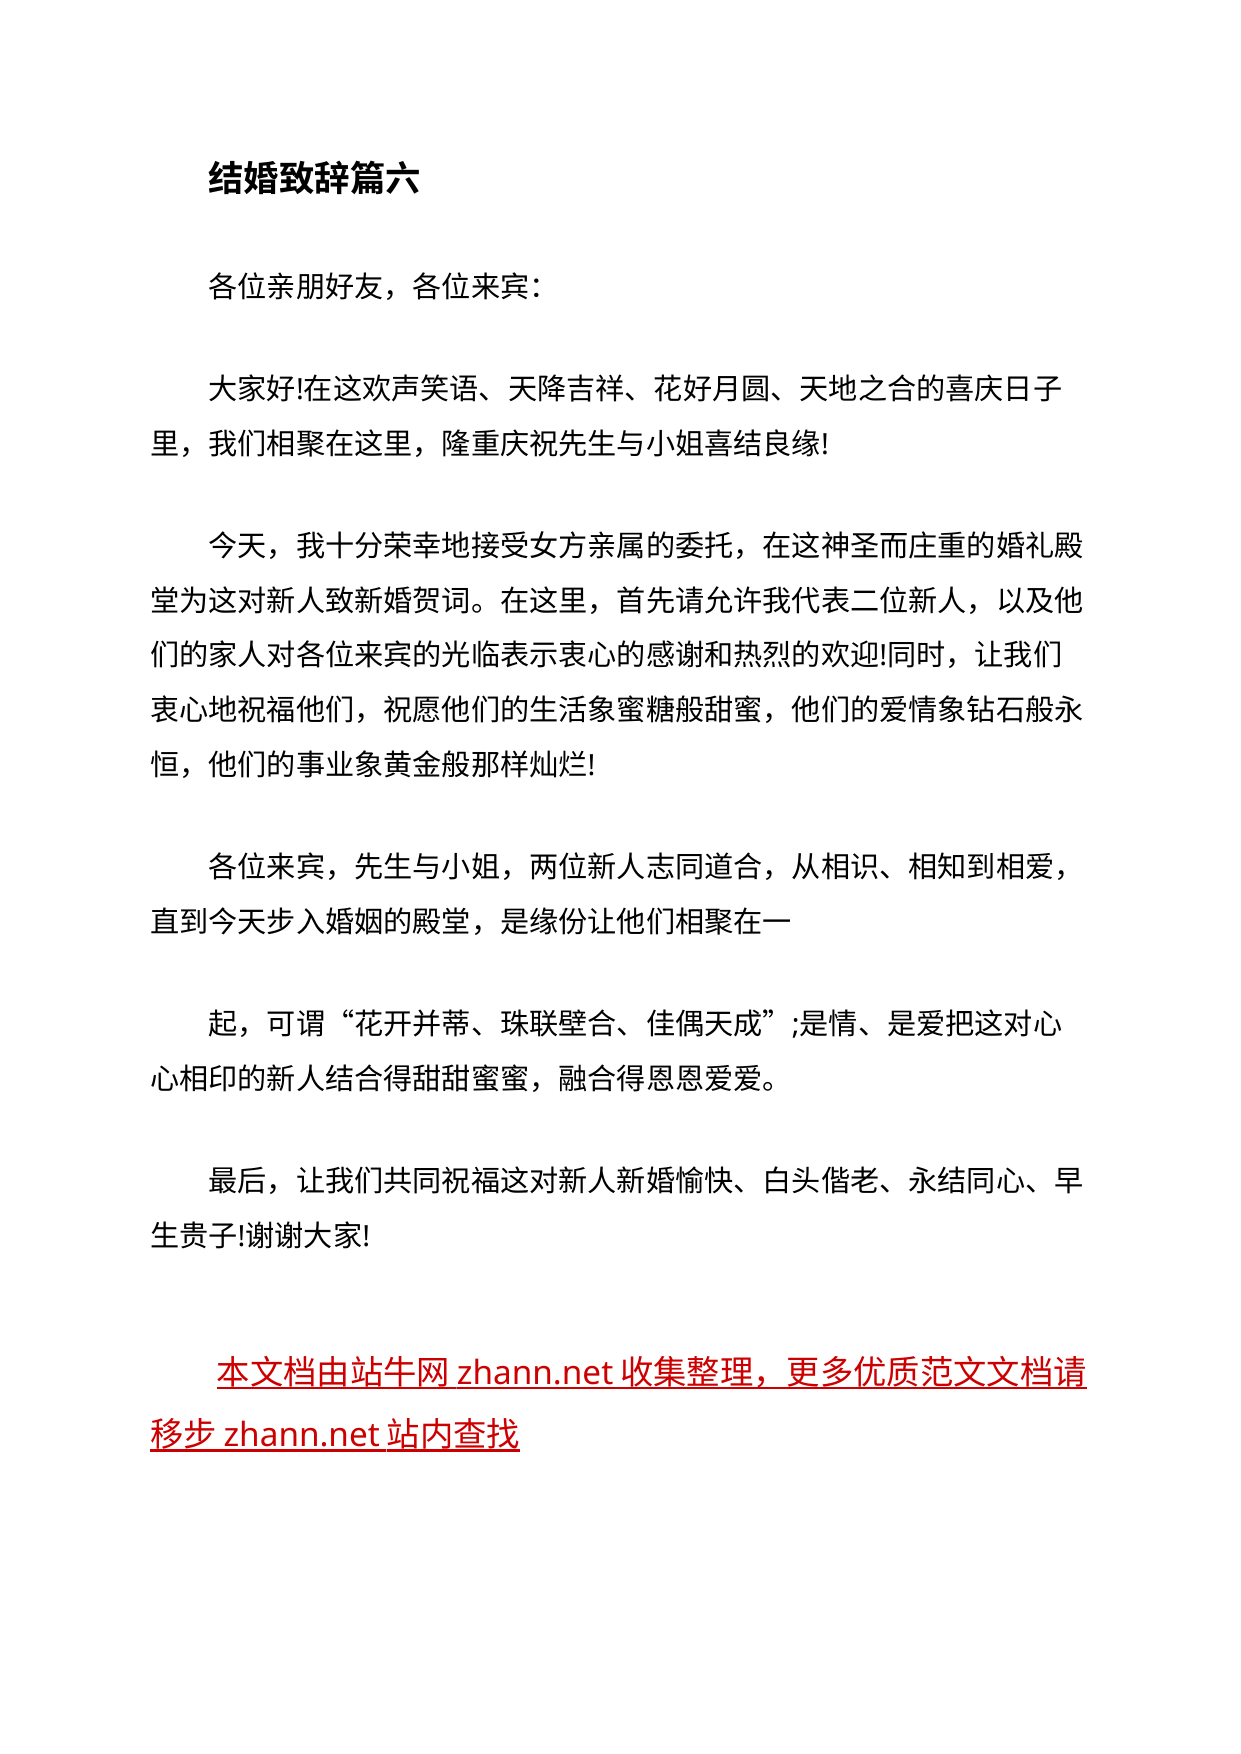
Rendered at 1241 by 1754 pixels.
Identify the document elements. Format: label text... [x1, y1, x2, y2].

text 本文档由站牛网zhann.net收集整理，更多优质范文文档请移步zhann.net站内查找 [150, 1345, 1090, 1457]
text 各位来宾，先生与小姐，两位新人志同道合，从相识、相知到相爱，直到今天步入婚姻的殿堂，是缘份让他们相聚在一 [150, 844, 1090, 941]
text 起，可谓“花开并蒂、珠联壁合、佳偶天成”;是情、是爱把这对心心相印的新人结合得甜甜蜜蜜，融合得恩恩爱爱。 [150, 1001, 1090, 1098]
text 今天，我十分荣幸地接受女方亲属的委托，在这神圣而庄重的婚礼殿堂为这对新人致新婚贺词。在这里，首先请允许我代表二位新人，以及他们的家人对各位来宾的光临表示衷心的感谢和热烈的欢迎!同时，让我们衷心地祝福他们，祝愿他们的生活象蜜糖般甜蜜，他们的爱情象钻石般永恒，他们的事业象黄金般那样灿烂! [150, 522, 1090, 784]
text 大家好!在这欢声笑语、天降吉祥、花好月圆、天地之合的喜庆日子里，我们相聚在这里，隆重庆祝先生与小姐喜结良缘! [150, 365, 1090, 463]
text 各位亲朋好友，各位来宾： [150, 263, 1090, 306]
text 最后，让我们共同祝福这对新人新婚愉快、白头偕老、永结同心、早生贵子!谢谢大家! [150, 1157, 1090, 1254]
text 结婚致辞篇六 [150, 150, 1090, 201]
